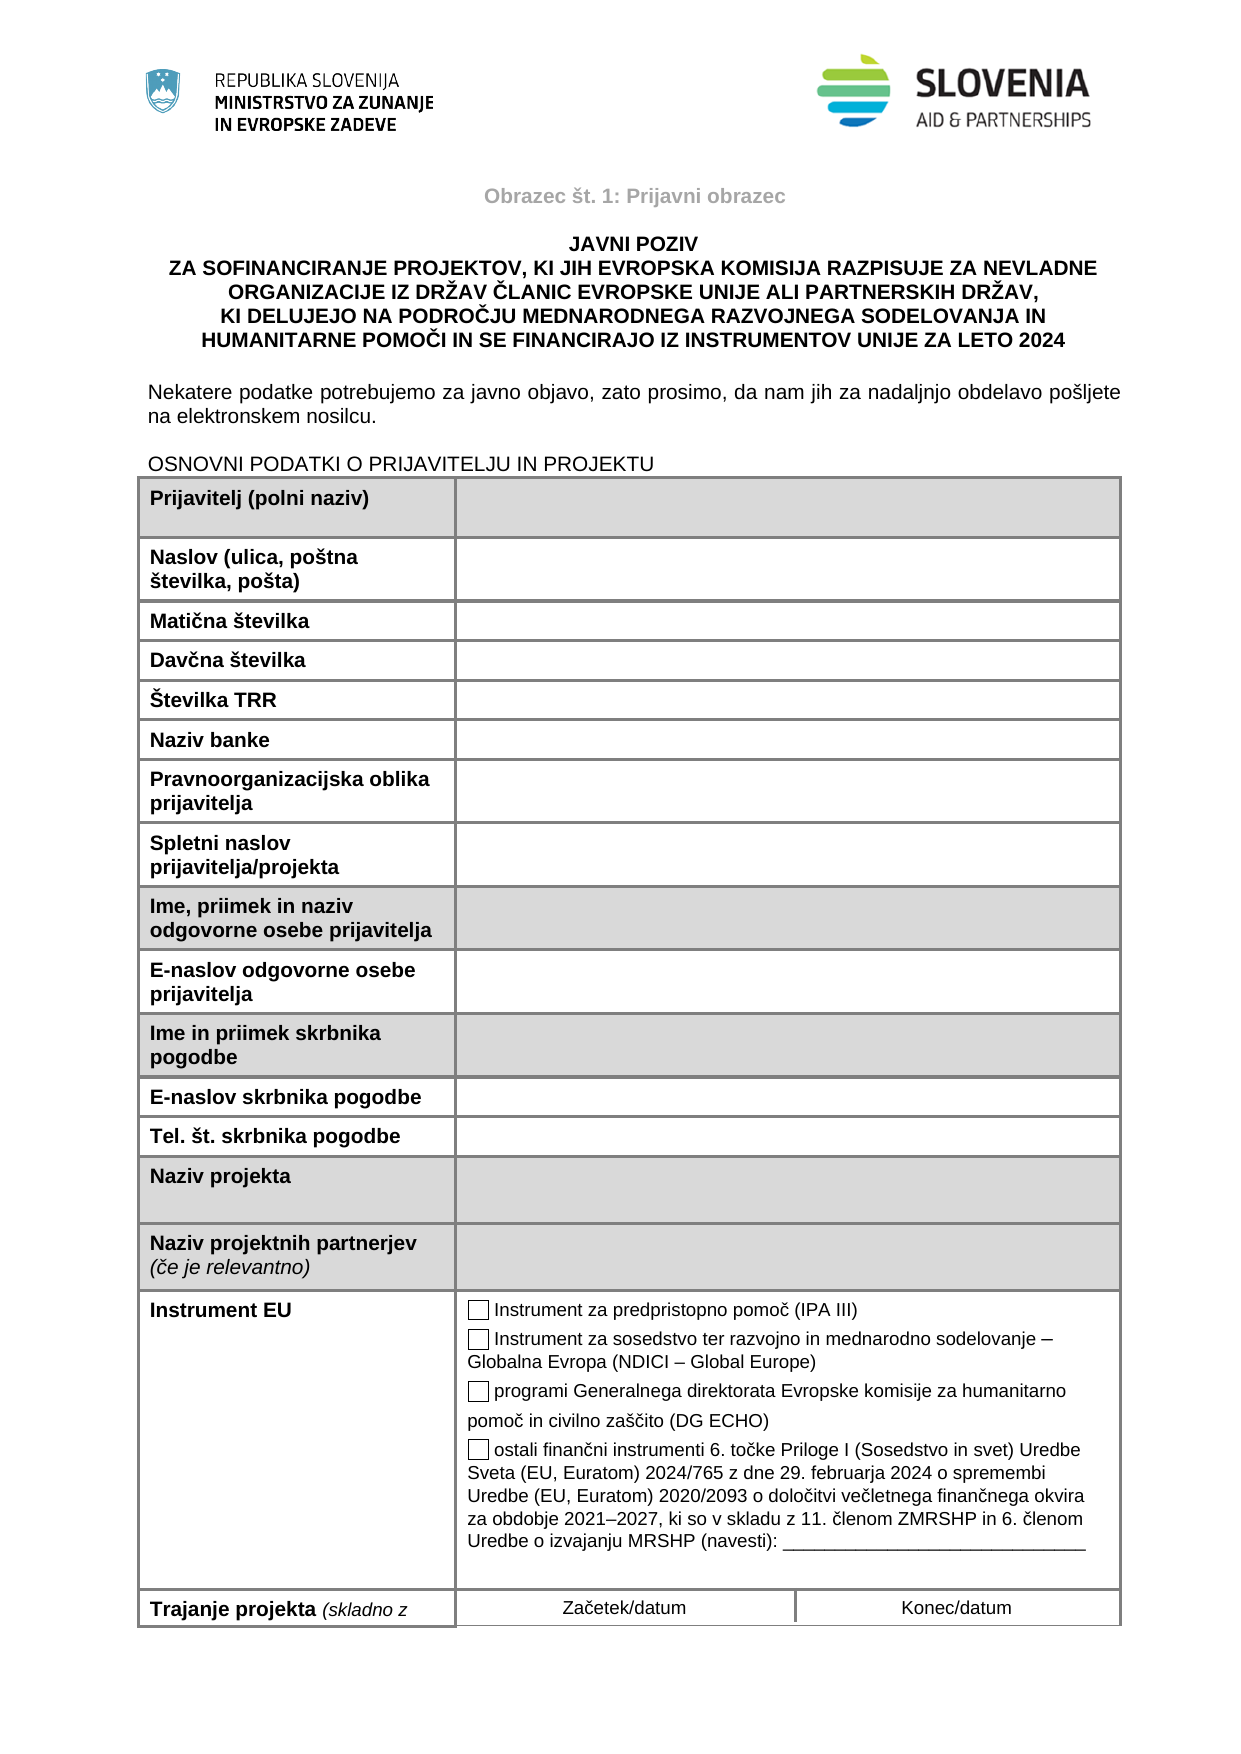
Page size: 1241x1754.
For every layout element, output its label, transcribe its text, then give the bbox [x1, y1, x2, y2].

table_cell Matična številka [140, 603, 454, 639]
table_cell Ime in priimek skrbnika pogodbe [140, 1015, 454, 1075]
subtitle HUMANITARNE POMOČI IN SE FINANCIRAJO IZ INSTRUMENTOV UNIJE ZA LETO 2024 [148, 327, 1119, 351]
table_cell [457, 1015, 1119, 1075]
table_cell [457, 642, 1119, 678]
table_cell [457, 1079, 1119, 1115]
table_cell [457, 721, 1119, 758]
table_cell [140, 1591, 454, 1625]
text Obrazec št. 1: Prijavni obrazec [148, 184, 1122, 208]
table_cell Naziv projekta [140, 1158, 454, 1222]
table_cell Ime, priimek in naziv odgovorne osebe prijavitelja [140, 888, 454, 948]
table_cell Začetek/datum [457, 1591, 796, 1625]
table_cell Spletni naslov prijavitelja/projekta [140, 824, 454, 885]
table_cell [457, 824, 1119, 885]
table_cell E-naslov odgovorne osebe prijavitelja [140, 951, 454, 1012]
table_cell Instrument EU [140, 1292, 454, 1588]
table_cell Naziv projektnih partnerjev (če je relevantno) [140, 1225, 454, 1289]
table_cell [457, 761, 1119, 821]
table_cell Naziv banke [140, 721, 454, 758]
table_cell E-naslov skrbnika pogodbe [140, 1079, 454, 1115]
table_cell [457, 539, 1119, 599]
subtitle JAVNI POZIV [148, 232, 1119, 256]
table_cell Instrument za predpristopno pomoč (IPA III) Instrument za sosedstvo ter razvojno in mednarodno sodelovanje –Globalna Evropa (NDICI – Global Europe) programi Generalnega direktorata Evropske komisije za humanitarno pomoč in civilno zaščito (DG ECHO) ostali finančni instrumenti 6. točke Priloge I (Sosedstvo in svet) Uredbe Sveta (EU, Euratom) 2024/765 z dne 29. februarja 2024 o spremembi Uredbe (EU, Euratom) 2020/2093 o določitvi večletnega finančnega okvira za obdobje 2021–2027, ki so v skladu z 11. členom ZMRSHP in 6. členom Uredbe o izvajanju MRSHP (navesti): _____________________________ [457, 1292, 1119, 1588]
table_cell [457, 682, 1119, 718]
table_cell Davčna številka [140, 642, 454, 678]
table_cell Pravnoorganizacijska oblika prijavitelja [140, 761, 454, 821]
table_cell Naslov (ulica, poštna številka, pošta) [140, 539, 454, 599]
table_header [457, 479, 1119, 536]
table_cell Konec/datum [796, 1591, 1119, 1625]
table_cell [457, 951, 1119, 1012]
subtitle KI DELUJEJO NA PODROČJU MEDNARODNEGA RAZVOJNEGA SODELOVANJA IN [148, 303, 1119, 327]
table_cell [457, 1158, 1119, 1222]
picture [811, 47, 1105, 136]
table_cell [457, 1225, 1119, 1289]
table_cell Številka TRR [140, 682, 454, 718]
table_cell Tel. št. skrbnika pogodbe [140, 1118, 454, 1154]
table_cell [457, 1118, 1119, 1154]
table_header Prijavitelj (polni naziv) [140, 479, 454, 536]
subtitle OSNOVNI Podatki o PRIJAVITELJU IN projektU [148, 452, 1119, 476]
subtitle ZA SOFINANCIRANJE PROJEKTOV, KI JIH EVROPSKA KOMISIJA RAZPISUJE ZA NEVLADNE ORGANIZACIJE IZ DRŽAV ČLANIC EVROPSKE UNIJE ALI PARTNERSKIH DRŽAV, [148, 256, 1119, 303]
picture [145, 69, 433, 131]
table_cell [457, 603, 1119, 639]
table_cell [457, 888, 1119, 948]
text Nekatere podatke potrebujemo za javno objavo, zato prosimo, da nam jih za nadaljnjo obdelavo pošljete na elektronskem nosilcu. [148, 380, 1122, 428]
